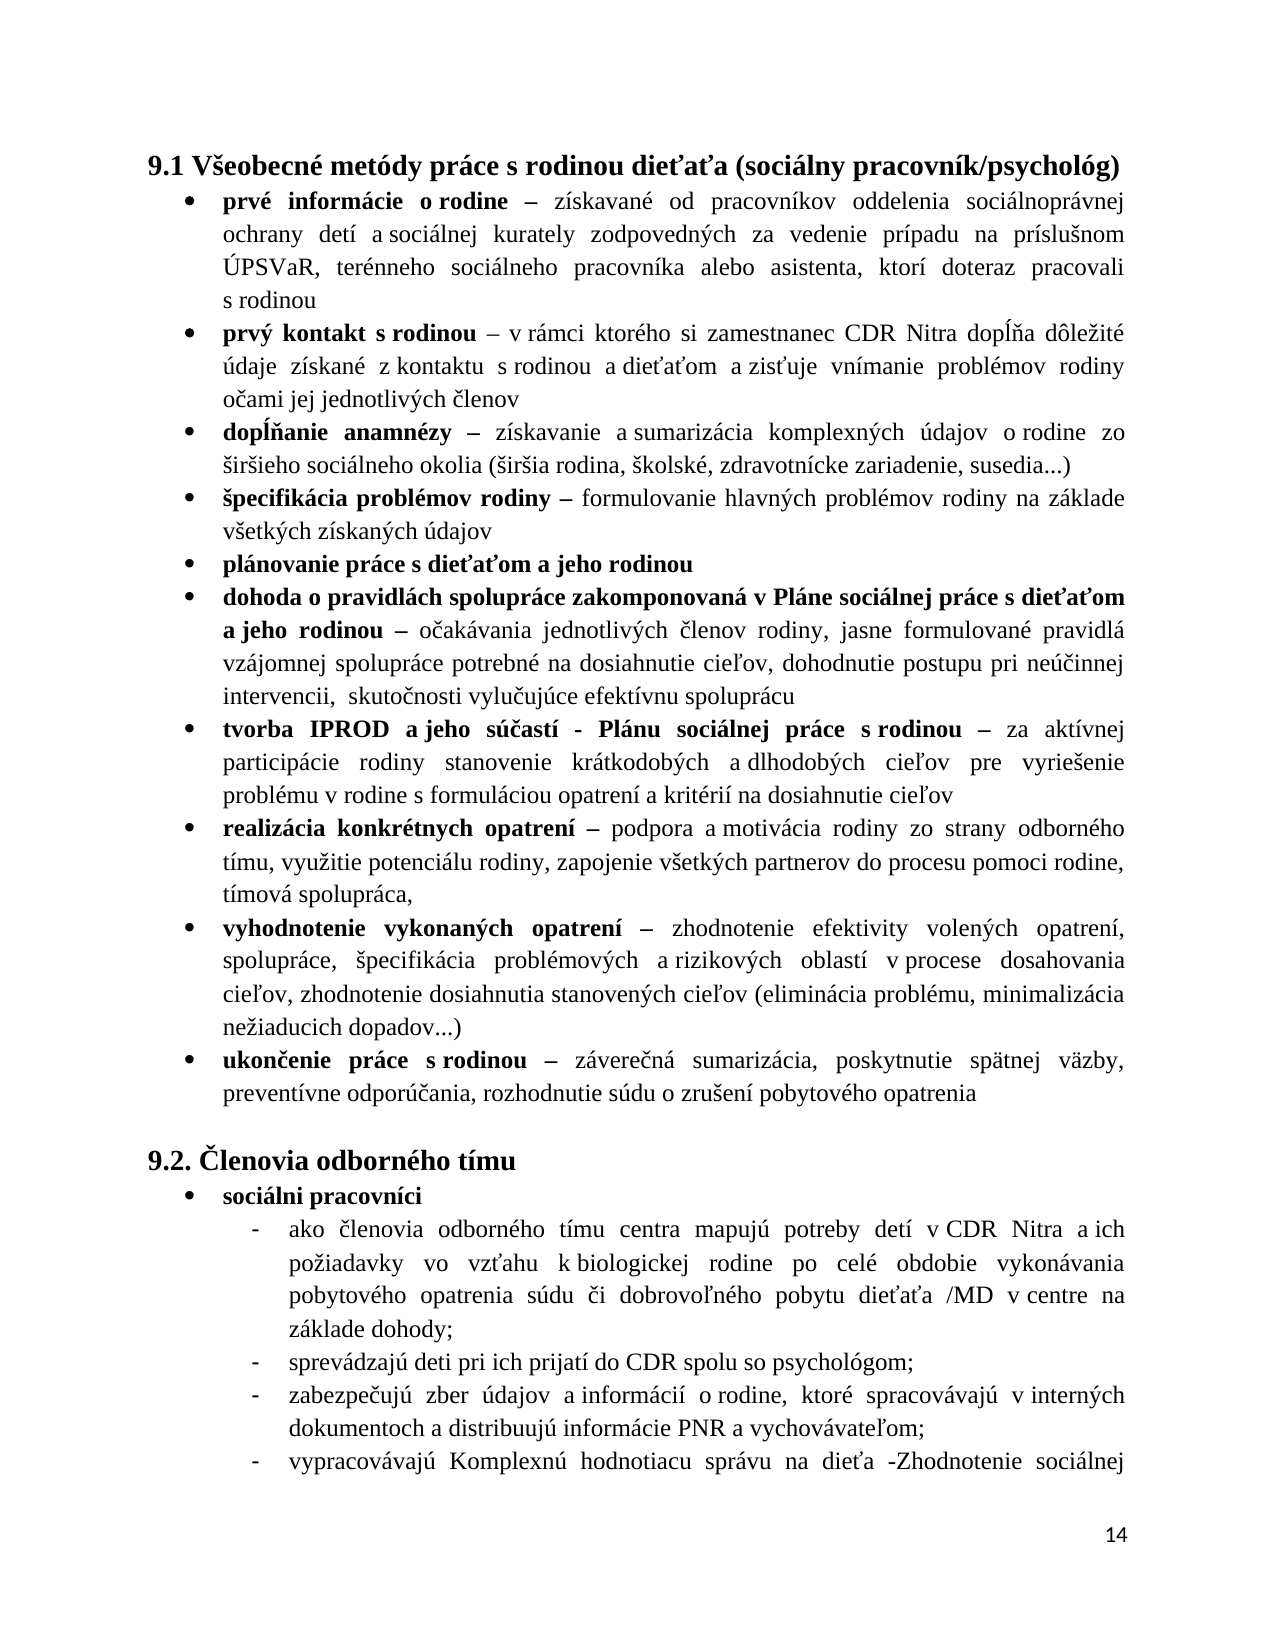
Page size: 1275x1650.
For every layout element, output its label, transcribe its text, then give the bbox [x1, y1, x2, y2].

subtitle 9.1 Všeobecné metódy práce s rodinou dieťaťa (sociálny pracovník/psychológ) [148, 148, 1127, 181]
list prvé informácie o rodine – získavané od pracovníkov oddelenia sociálnoprávnej ochrany detí a sociálnej kurately zodpovedných za vedenie prípadu na príslušnom ÚPSVaR, terénneho sociálneho pracovníka alebo asistenta, ktorí doteraz pracovali s rodinou [185, 186, 1125, 314]
list sociálni pracovníci [185, 1181, 1125, 1210]
list plánovanie práce s dieťaťom a jeho rodinou [185, 549, 1125, 578]
list zabezpečujú zber údajov a informácií o rodine, ktoré spracovávajú v interných dokumentoch a distribuujú informácie PNR a vychovávateľom; [251, 1380, 1125, 1442]
list realizácia konkrétnych opatrení – podpora a motivácia rodiny zo strany odborného tímu, využitie potenciálu rodiny, zapojenie všetkých partnerov do procesu pomoci rodine, tímová spolupráca, [185, 813, 1125, 908]
list vyhodnotenie vykonaných opatrení – zhodnotenie efektivity volených opatrení, spolupráce, špecifikácia problémových a rizikových oblastí v procese dosahovania cieľov, zhodnotenie dosiahnutia stanovených cieľov (eliminácia problému, minimalizácia nežiaducich dopadov...) [185, 913, 1125, 1040]
list špecifikácia problémov rodiny – formulovanie hlavných problémov rodiny na základe všetkých získaných údajov [185, 483, 1125, 545]
list ukončenie práce s rodinou – záverečná sumarizácia, poskytnutie spätnej väzby, preventívne odporúčania, rozhodnutie súdu o zrušení pobytového opatrenia [185, 1045, 1125, 1106]
list ako členovia odborného tímu centra mapujú potreby detí v CDR Nitra a ich požiadavky vo vzťahu k biologickej rodine po celé obdobie vykonávania pobytového opatrenia súdu či dobrovoľného pobytu dieťaťa /MD v centre na základe dohody; [251, 1214, 1125, 1342]
list tvorba IPROD a jeho súčastí - Plánu sociálnej práce s rodinou – za aktívnej participácie rodiny stanovenie krátkodobých a dlhodobých cieľov pre vyriešenie problému v rodine s formuláciou opatrení a kritérií na dosiahnutie cieľov [185, 714, 1125, 809]
list sprevádzajú deti pri ich prijatí do CDR spolu so psychológom; [251, 1347, 1125, 1376]
list dohoda o pravidlách spolupráce zakomponovaná v Pláne sociálnej práce s dieťaťom a jeho rodinou – očakávania jednotlivých členov rodiny, jasne formulované pravidlá vzájomnej spolupráce potrebné na dosiahnutie cieľov, dohodnutie postupu pri neúčinnej intervencii, skutočnosti vylučujúce efektívnu spoluprácu [185, 582, 1125, 710]
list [251, 1446, 1125, 1475]
list dopĺňanie anamnézy – získavanie a sumarizácia komplexných údajov o rodine zo širšieho sociálneho okolia (širšia rodina, školské, zdravotnícke zariadenie, susedia...) [185, 417, 1125, 479]
list prvý kontakt s rodinou – v rámci ktorého si zamestnanec CDR Nitra dopĺňa dôležité údaje získané z kontaktu s rodinou a dieťaťom a zisťuje vnímanie problémov rodiny očami jej jednotlivých členov [185, 318, 1125, 413]
subtitle 9.2. Členovia odborného tímu [148, 1143, 1127, 1176]
